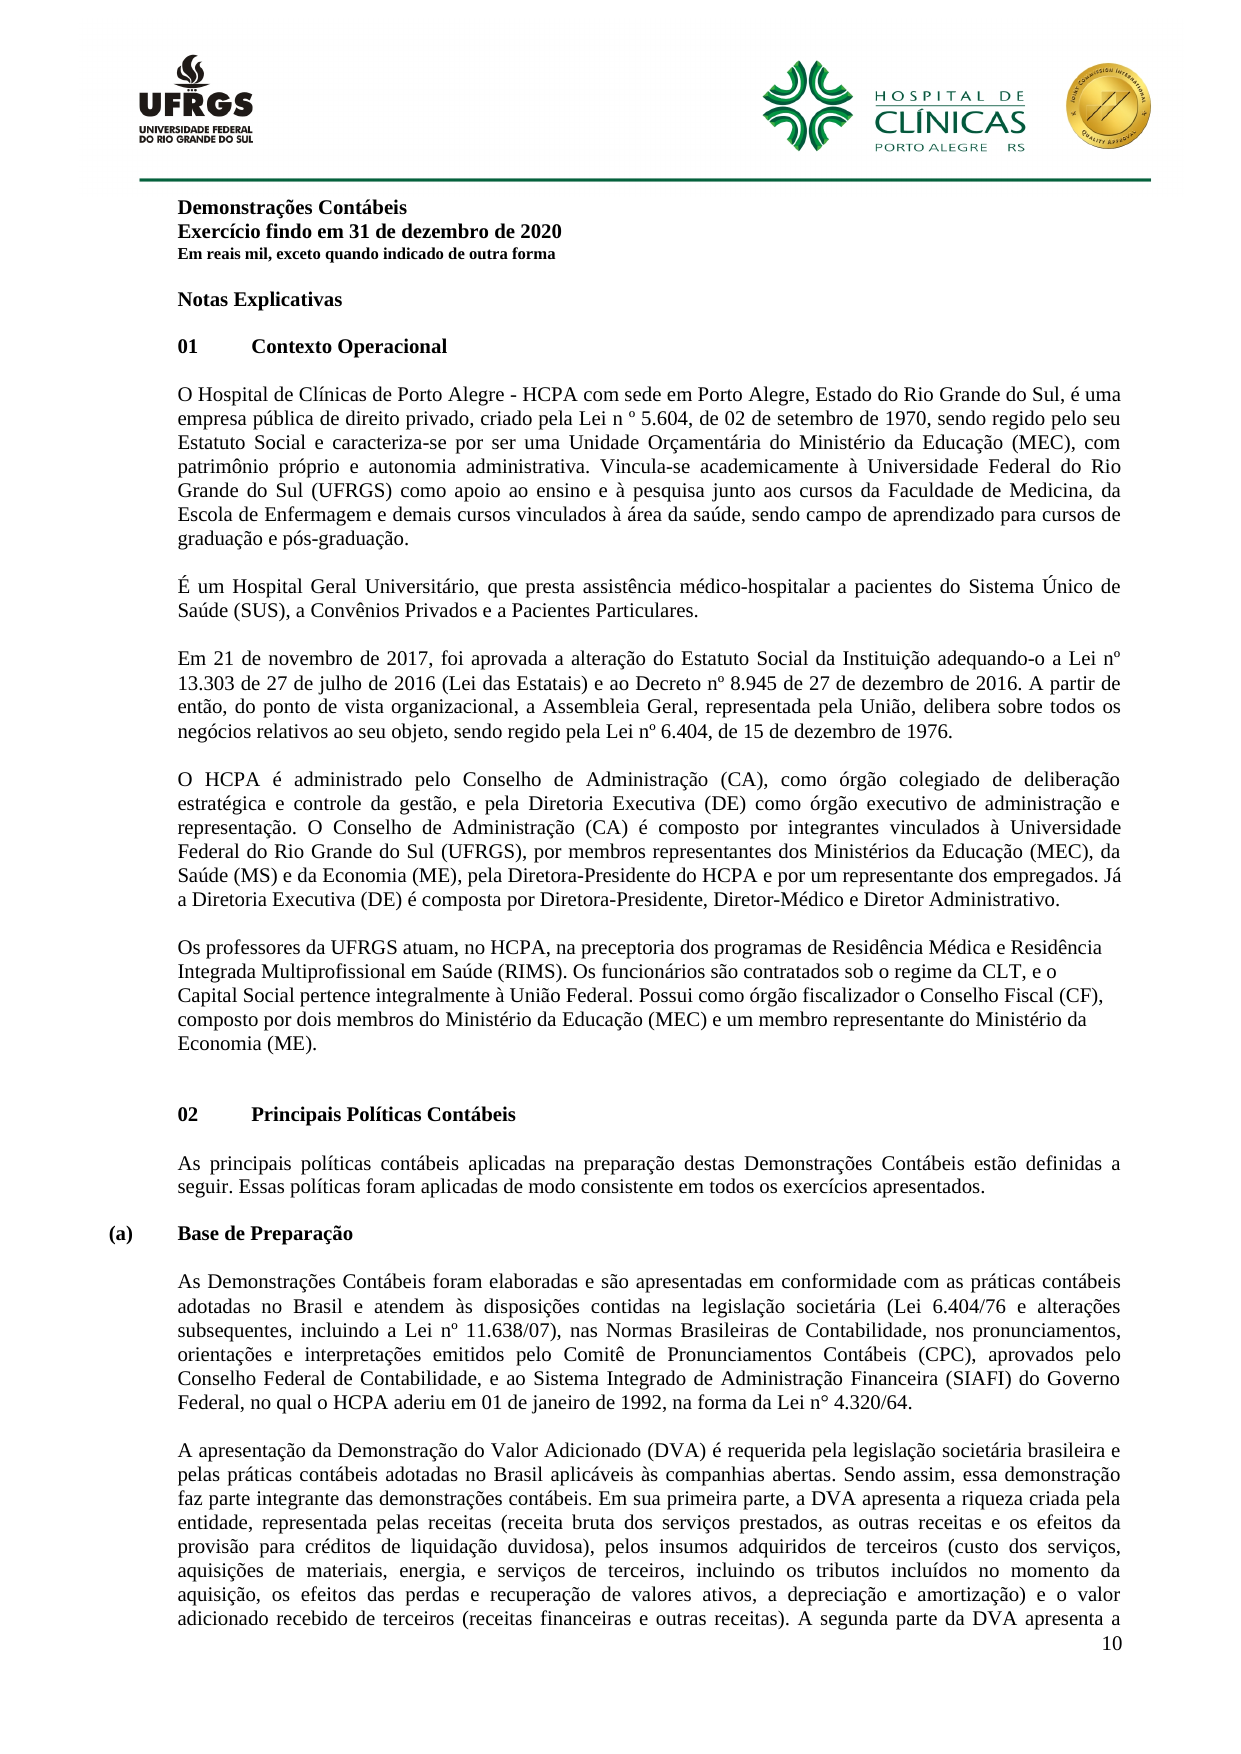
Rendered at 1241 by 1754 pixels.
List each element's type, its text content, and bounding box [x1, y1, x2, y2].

text Os professores da UFRGS atuam, no HCPA, na preceptoria dos programas de Residência Médica e Residência Integrada Multiprofissional em Saúde (RIMS). Os funcionários são contratados sob o regime da CLT, e o Capital Social pertence integralmente à União Federal. Possui como órgão fiscalizador o Conselho Fiscal (CF), composto por dois membros do Ministério da Educação (MEC) e um membro representante do Ministério da Economia (ME). [177, 935, 1122, 1055]
title Principais Políticas Contábeis [177, 1103, 1122, 1126]
text As principais políticas contábeis aplicadas na preparação destas Demonstrações Contábeis estão definidas a seguir. Essas políticas foram aplicadas de modo consistente em todos os exercícios apresentados. [177, 1150, 1122, 1198]
text O Hospital de Clínicas de Porto Alegre - HCPA com sede em Porto Alegre, Estado do Rio Grande do Sul, é uma empresa pública de direito privado, criado pela Lei n º 5.604, de 02 de setembro de 1970, sendo regido pelo seu Estatuto Social e caracteriza-se por ser uma Unidade Orçamentária do Ministério da Educação (MEC), com patrimônio próprio e autonomia administrativa. Vincula-se academicamente à Universidade Federal do Rio Grande do Sul (UFRGS) como apoio ao ensino e à pesquisa junto aos cursos da Faculdade de Medicina, da Escola de Enfermagem e demais cursos vinculados à área da saúde, sendo campo de aprendizado para cursos de graduação e pós-graduação. [177, 382, 1122, 550]
text É um Hospital Geral Universitário, que presta assistência médico-hospitalar a pacientes do Sistema Único de Saúde (SUS), a Convênios Privados e a Pacientes Particulares. [177, 574, 1122, 622]
subtitle Base de Preparação [133, 1223, 1122, 1245]
picture [77, 18, 1184, 197]
text As Demonstrações Contábeis foram elaboradas e são apresentadas em conformidade com as práticas contábeis adotadas no Brasil e atendem às disposições contidas na legislação societária (Lei 6.404/76 e alterações subsequentes, incluindo a Lei nº 11.638/07), nas Normas Brasileiras de Contabilidade, nos pronunciamentos, orientações e interpretações emitidos pelo Comitê de Pronunciamentos Contábeis (CPC), aprovados pelo Conselho Federal de Contabilidade, e ao Sistema Integrado de Administração Financeira (SIAFI) do Governo Federal, no qual o HCPA aderiu em 01 de janeiro de 1992, na forma da Lei n° 4.320/64. [177, 1269, 1122, 1414]
text Em 21 de novembro de 2017, foi aprovada a alteração do Estatuto Social da Instituição adequando-o a Lei nº 13.303 de 27 de julho de 2016 (Lei das Estatais) e ao Decreto nº 8.945 de 27 de dezembro de 2016. A partir de então, do ponto de vista organizacional, a Assembleia Geral, representada pela União, delibera sobre todos os negócios relativos ao seu objeto, sendo regido pela Lei nº 6.404, de 15 de dezembro de 1976. [177, 646, 1122, 743]
text O HCPA é administrado pelo Conselho de Administração (CA), como órgão colegiado de deliberação estratégica e controle da gestão, e pela Diretoria Executiva (DE) como órgão executivo de administração e representação. O Conselho de Administração (CA) é composto por integrantes vinculados à Universidade Federal do Rio Grande do Sul (UFRGS), por membros representantes dos Ministérios da Educação (MEC), da Saúde (MS) e da Economia (ME), pela Diretora-Presidente do HCPA e por um representante dos empregados. Já a Diretoria Executiva (DE) é composta por Diretora-Presidente, Diretor-Médico e Diretor Administrativo. [177, 767, 1122, 911]
title Contexto Operacional [177, 335, 1122, 358]
subtitle Notas Explicativas [177, 287, 1122, 311]
